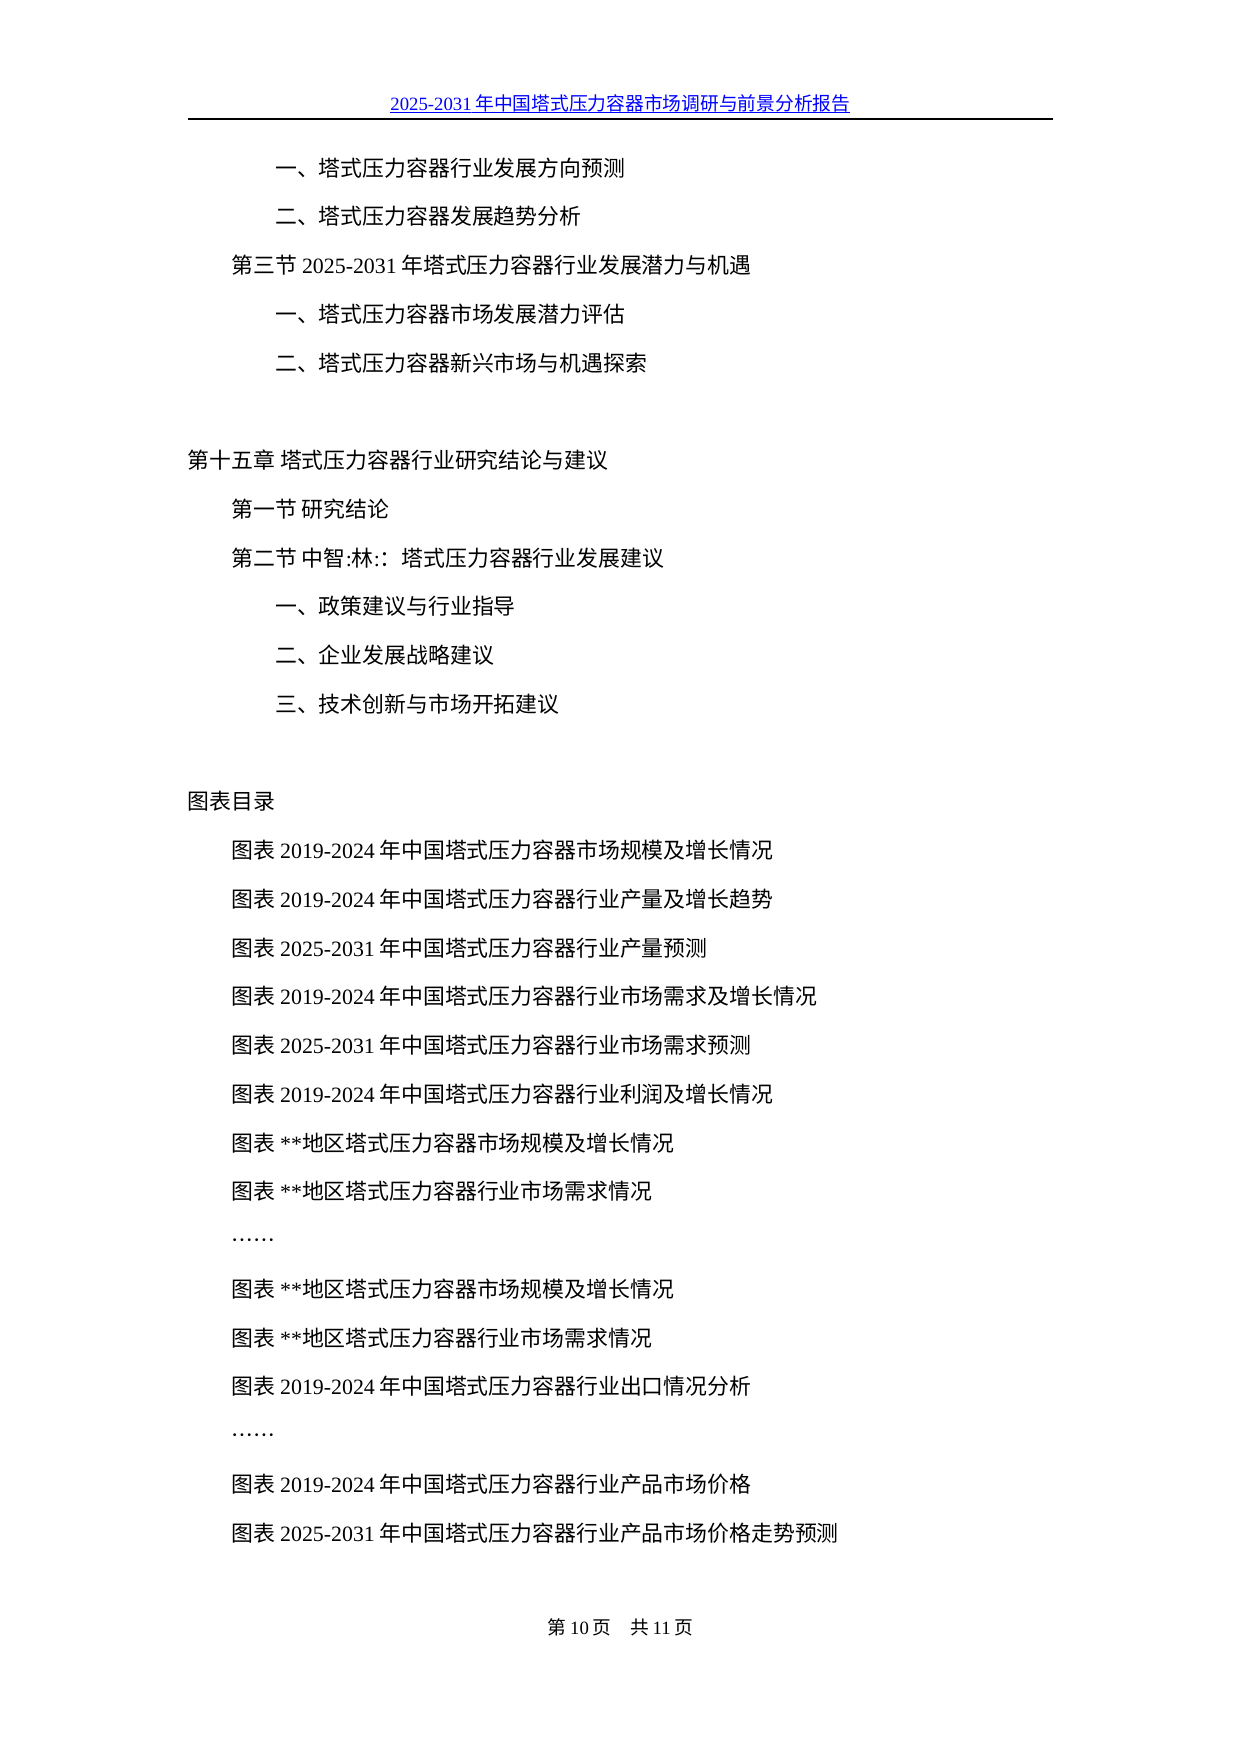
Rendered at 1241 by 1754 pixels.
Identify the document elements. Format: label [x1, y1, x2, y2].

text [187, 150, 1053, 1548]
